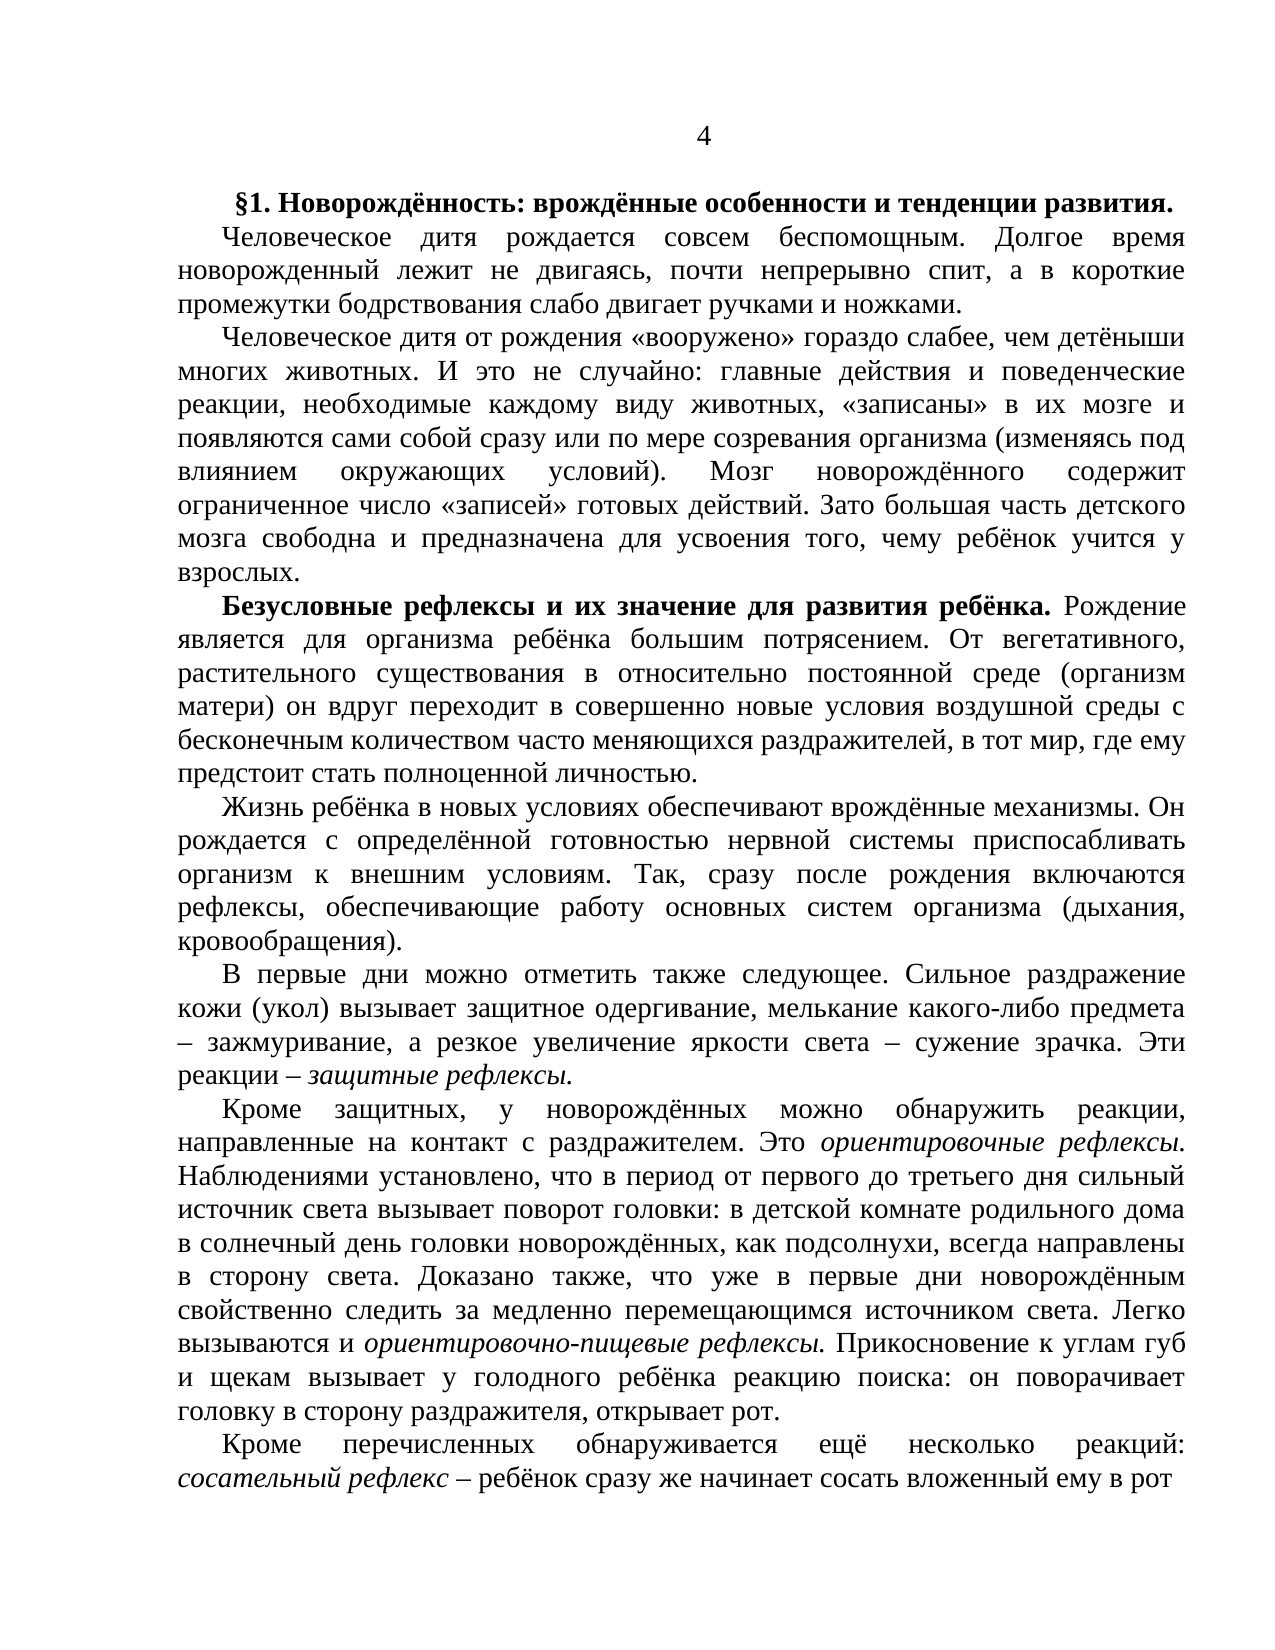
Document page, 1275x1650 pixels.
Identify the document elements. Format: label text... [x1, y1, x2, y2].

text Кроме защитных, у новорождённых можно обнаружить реакции, направленные на контакт с раздражителем. Это ориентировочные рефлексы. Наблюдениями установлено, что в период от первого до третьего дня сильный источник света вызывает поворот головки: в детской комнате родильного дома в солнечный день головки новорождённых, как подсолнухи, всегда направлены в сторону света. Доказано также, что уже в первые дни новорождённым свойственно следить за медленно перемещающимся источником света. Легко вызываются и ориентировочно-пищевые рефлексы. Прикосновение к углам губ и щекам вызывает у голодного ребёнка реакцию поиска: он поворачивает головку в сторону раздражителя, открывает рот. [177, 1091, 1186, 1426]
text В первые дни можно отметить также следующее. Сильное раздражение кожи (укол) вызывает защитное одергивание, мелькание какого-либо предмета – зажмуривание, а резкое увеличение яркости света – сужение зрачка. Эти реакции – защитные рефлексы. [177, 957, 1186, 1091]
text Жизнь ребёнка в новых условиях обеспечивают врождённые механизмы. Он рождается с определённой готовностью нервной системы приспосабливать организм к внешним условиям. Так, сразу после рождения включаются рефлексы, обеспечивающие работу основных систем организма (дыхания, кровообращения). [177, 789, 1186, 957]
text 4 [177, 118, 1186, 152]
text Человеческое дитя от рождения «вооружено» гораздо слабее, чем детёныши многих животных. И это не случайно: главные действия и поведенческие реакции, необходимые каждому виду животных, «записаны» в их мозге и появляются сами собой сразу или по мере созревания организма (изменяясь под влиянием окружающих условий). Мозг новорождённого содержит ограниченное число «записей» готовых действий. Зато большая часть детского мозга свободна и предназначена для усвоения того, чему ребёнок учится у взрослых. [177, 319, 1186, 588]
text §1. Новорождённость: врождённые особенности и тенденции развития. [177, 185, 1186, 219]
text Человеческое дитя рождается совсем беспомощным. Долгое время новорожденный лежит не двигаясь, почти непрерывно спит, а в короткие промежутки бодрствования слабо двигает ручками и ножками. [177, 219, 1186, 319]
text Безусловные рефлексы и их значение для развития ребёнка. Рождение является для организма ребёнка большим потрясением. От вегетативного, растительного существования в относительно постоянной среде (организм матери) он вдруг переходит в совершенно новые условия воздушной среды с бесконечным количеством часто меняющихся раздражителей, в тот мир, где ему предстоит стать полноценной личностью. [177, 588, 1186, 789]
text Кроме перечисленных обнаруживается ещё несколько реакций: сосательный рефлекс – ребёнок сразу же начинает сосать вложенный ему в рот [177, 1426, 1186, 1493]
